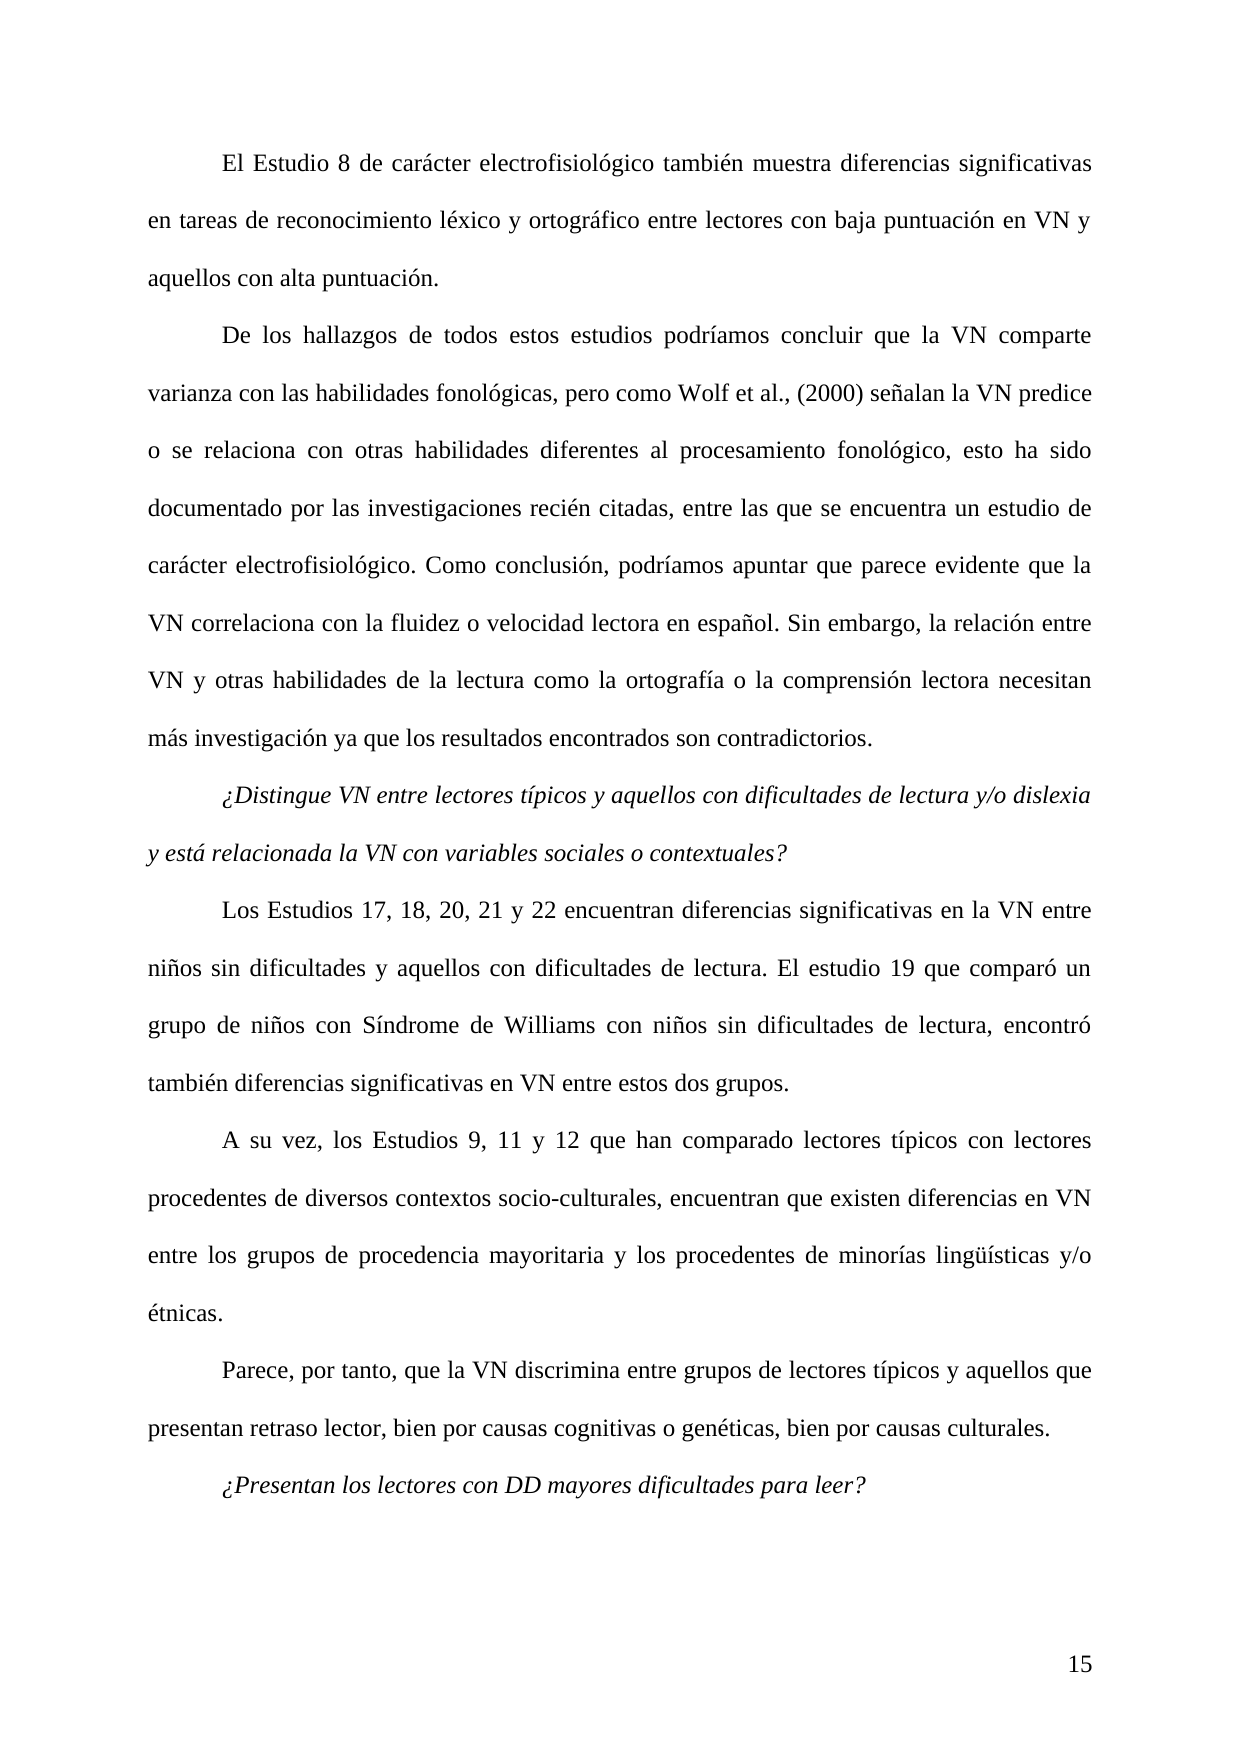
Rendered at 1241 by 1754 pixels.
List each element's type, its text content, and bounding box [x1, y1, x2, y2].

text Parece, por tanto, que la VN discrimina entre grupos de lectores típicos y aquellos que presentan retraso lector, bien por causas cognitivas o genéticas, bien por causas culturales. [148, 1355, 1092, 1441]
text ¿Distingue VN entre lectores típicos y aquellos con dificultades de lectura y/o dislexia y está relacionada la VN con variables sociales o contextuales? [148, 780, 1092, 866]
text Los Estudios 17, 18, 20, 21 y 22 encuentran diferencias significativas en la VN entre niños sin dificultades y aquellos con dificultades de lectura. El estudio 19 que comparó un grupo de niños con Síndrome de Williams con niños sin dificultades de lectura, encontró también diferencias significativas en VN entre estos dos grupos. [148, 895, 1092, 1096]
text De los hallazgos de todos estos estudios podríamos concluir que la VN comparte varianza con las habilidades fonológicas, pero como Wolf et al., (2000) señalan la VN predice o se relaciona con otras habilidades diferentes al procesamiento fonológico, esto ha sido documentado por las investigaciones recién citadas, entre las que se encuentra un estudio de carácter electrofisiológico. Como conclusión, podríamos apuntar que parece evidente que la VN correlaciona con la fluidez o velocidad lectora en español. Sin embargo, la relación entre VN y otras habilidades de la lectura como la ortografía o la comprensión lectora necesitan más investigación ya que los resultados encontrados son contradictorios. [148, 320, 1092, 751]
text El Estudio 8 de carácter electrofisiológico también muestra diferencias significativas en tareas de reconocimiento léxico y ortográfico entre lectores con baja puntuación en VN y aquellos con alta puntuación. [148, 148, 1092, 291]
text A su vez, los Estudios 9, 11 y 12 que han comparado lectores típicos con lectores procedentes de diversos contextos socio-culturales, encuentran que existen diferencias en VN entre los grupos de procedencia mayoritaria y los procedentes de minorías lingüísticas y/o étnicas. [148, 1125, 1092, 1326]
text ¿Presentan los lectores con DD mayores dificultades para leer? [148, 1470, 1092, 1499]
